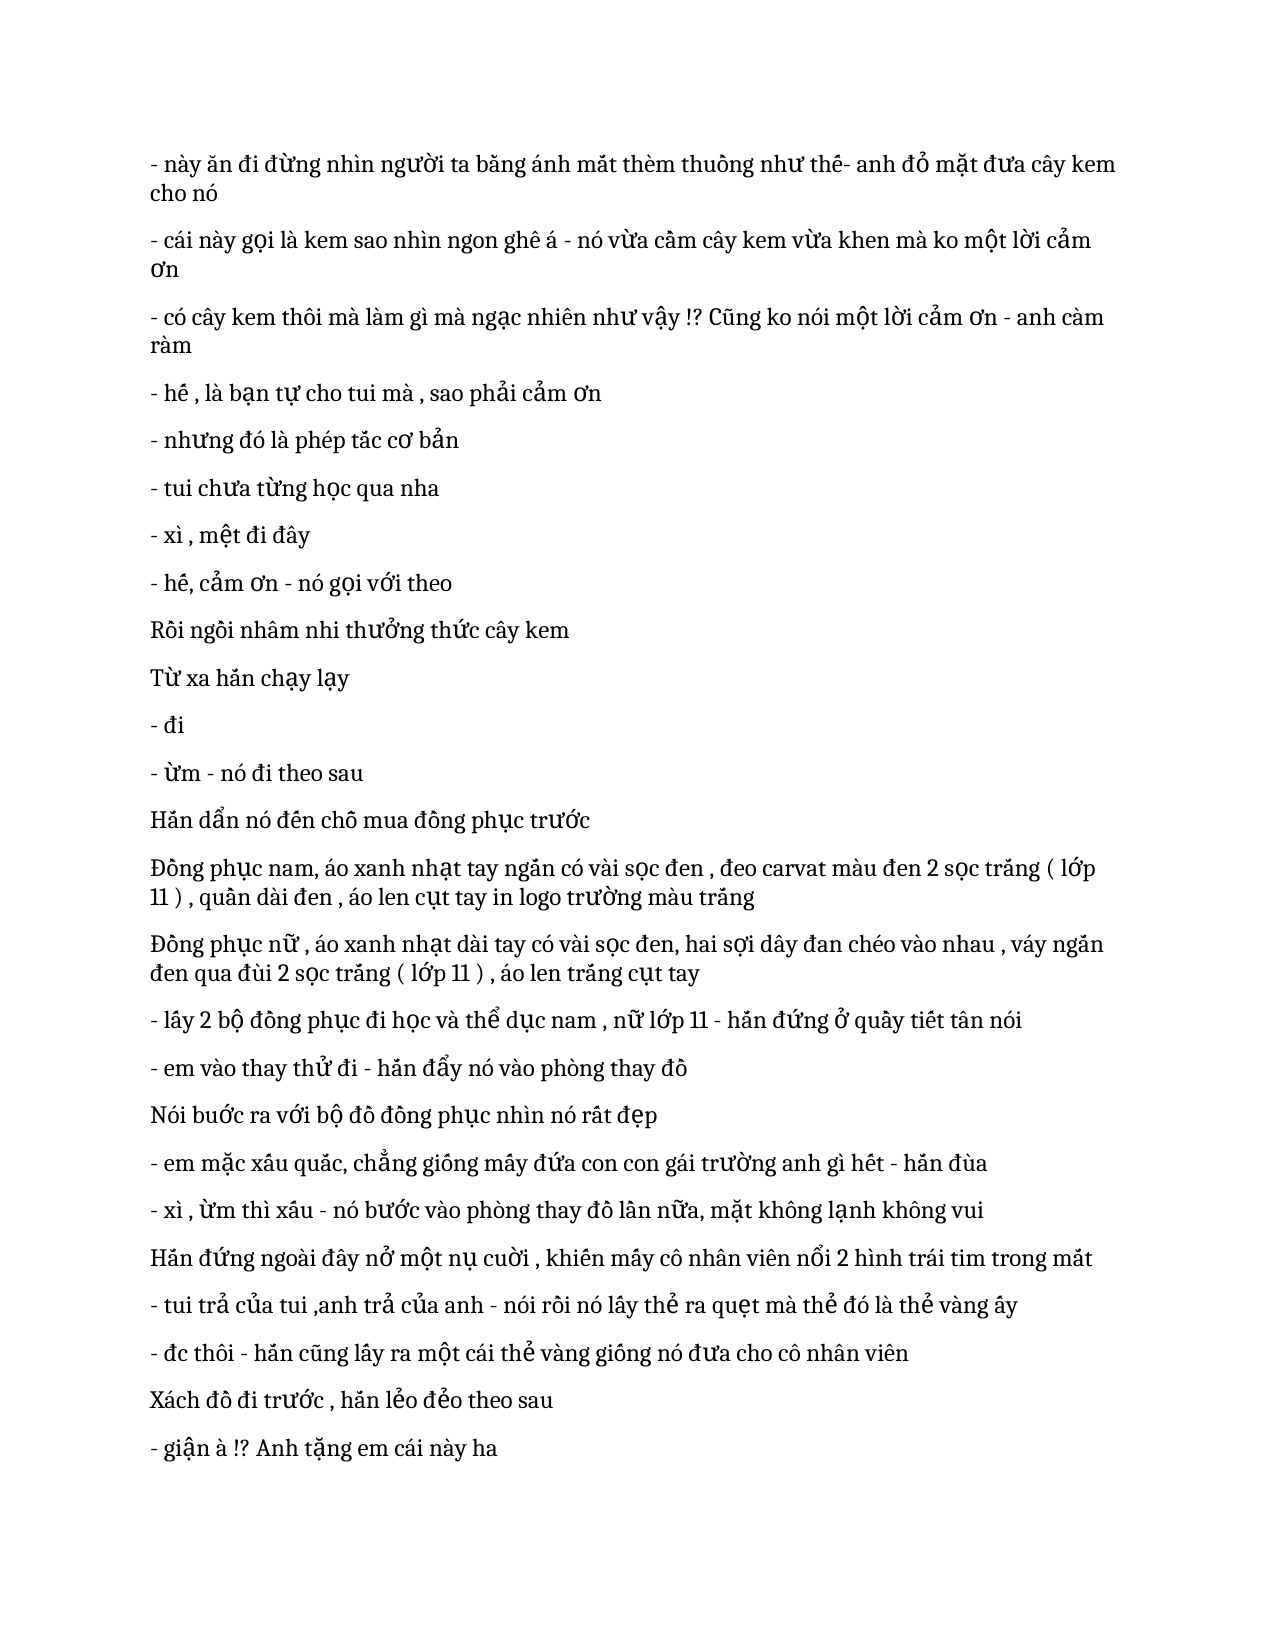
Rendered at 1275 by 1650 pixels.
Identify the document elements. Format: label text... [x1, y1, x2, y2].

text Từ xa hắn chạy lạy [150, 664, 1125, 692]
text - này ăn đi đừng nhìn người ta bằng ánh mắt thèm thuồng như thế- anh đỏ mặt đưa cây kem cho nó [150, 150, 1125, 207]
text Đồng phục nữ , áo xanh nhạt dài tay có vài sọc đen, hai sợi dây đan chéo vào nhau , váy ngắn đen qua đùi 2 sọc trắng ( lớp 11 ) , áo len trắng cụt tay [150, 930, 1125, 987]
text - nhưng đó là phép tắc cơ bản [150, 426, 1125, 455]
text - hế , là bạn tự cho tui mà , sao phải cảm ơn [150, 379, 1125, 407]
text - xì , ừm thì xấu - nó bước vào phòng thay đồ lần nữa, mặt không lạnh không vui [150, 1196, 1125, 1225]
text - cái này gọi là kem sao nhìn ngon ghê á - nó vừa cầm cây kem vừa khen mà ko một lời cảm ơn [150, 226, 1125, 284]
text - giận à !? Anh tặng em cái này ha [150, 1434, 1125, 1462]
text - em mặc xấu quắc, chẳng giống mấy đứa con con gái trường anh gì hết - hắn đùa [150, 1149, 1125, 1177]
text - hế, cảm ơn - nó gọi với theo [150, 569, 1125, 597]
text - lấy 2 bộ đồng phục đi học và thể dục nam , nữ lớp 11 - hắn đứng ở quầy tiết tân nói [150, 1006, 1125, 1035]
text Hắn dẩn nó đến chỗ mua đồng phục trước [150, 806, 1125, 835]
text - đi [150, 711, 1125, 740]
text Rồi ngồi nhâm nhi thưởng thức cây kem [150, 616, 1125, 645]
text - tui trả của tui ,anh trả của anh - nói rồi nó lấy thẻ ra quẹt mà thẻ đó là thẻ vàng ấy [150, 1291, 1125, 1320]
text Hắn đứng ngoài đây nở một nụ cuời , khiến mấy cô nhân viên nổi 2 hình trái tim trong mắt [150, 1244, 1125, 1272]
text - xì , mệt đi đây [150, 521, 1125, 550]
text Nói buớc ra với bộ đồ đồng phục nhìn nó rất đẹp [150, 1101, 1125, 1130]
text - tui chưa từng học qua nha [150, 474, 1125, 502]
text - ừm - nó đi theo sau [150, 759, 1125, 787]
text - em vào thay thử đi - hắn đẩy nó vào phòng thay đồ [150, 1054, 1125, 1082]
text - đc thôi - hắn cũng lấy ra một cái thẻ vàng giống nó đưa cho cô nhân viên [150, 1339, 1125, 1367]
text Đồng phục nam, áo xanh nhạt tay ngắn có vài sọc đen , đeo carvat màu đen 2 sọc trắng ( lớp 11 ) , quần dài đen , áo len cụt tay in logo trường màu trắng [150, 854, 1125, 911]
text - có cây kem thôi mà làm gì mà ngạc nhiên như vậy !? Cũng ko nói một lời cảm ơn - anh càm ràm [150, 302, 1125, 360]
text Xách đồ đi trước , hắn lẻo đẻo theo sau [150, 1386, 1125, 1415]
